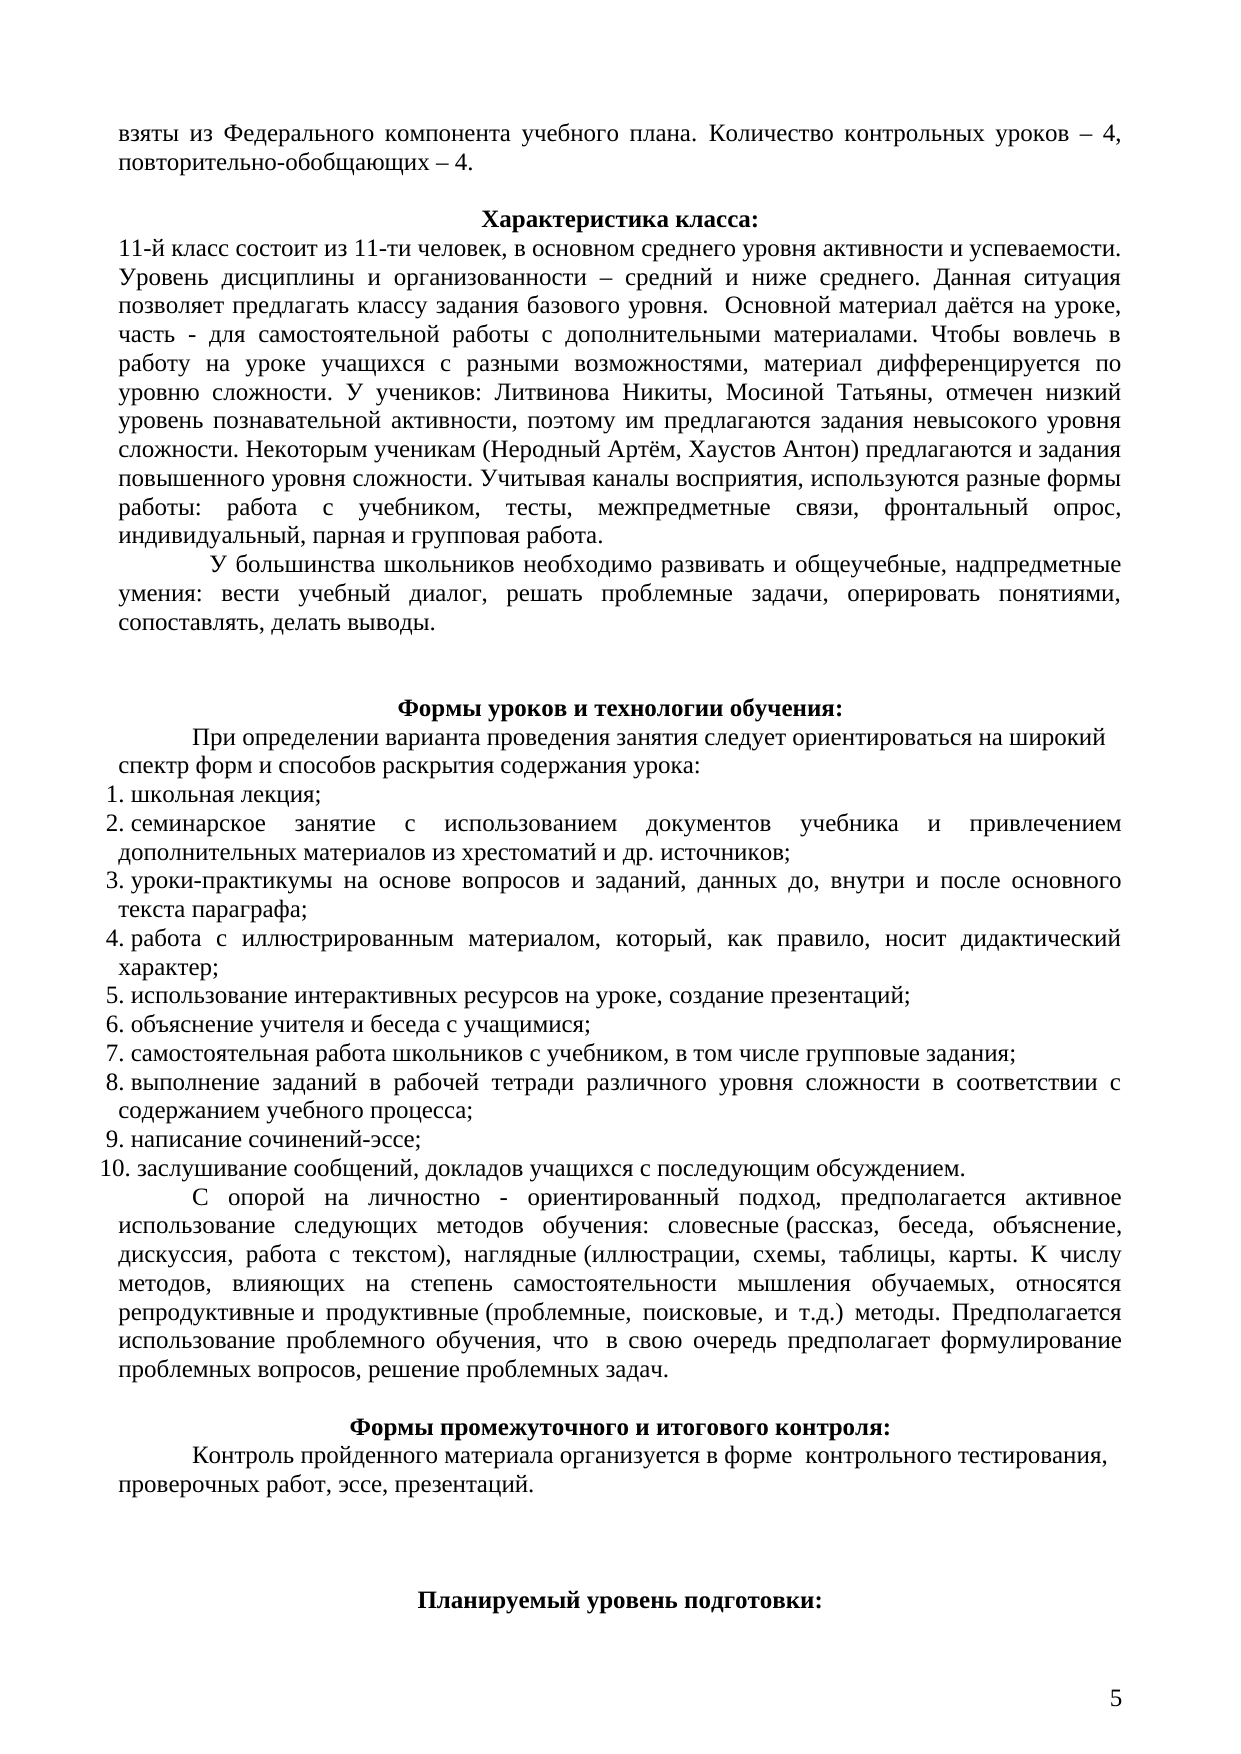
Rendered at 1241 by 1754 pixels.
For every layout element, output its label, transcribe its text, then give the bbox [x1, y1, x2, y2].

text Характеристика класса: [118, 204, 1122, 233]
list написание сочинений-эссе; [118, 1124, 1122, 1153]
text С опорой на личностно - ориентированный подход, предполагается активное использование следующих методов обучения: словесные (рассказ, беседа, объяснение, дискуссия, работа с текстом), наглядные (иллюстрации, схемы, таблицы, карты. К числу методов, влияющих на степень самостоятельности мышления обучаемых, относятся репродуктивные и продуктивные (проблемные, поисковые, и т.д.) методы. Предполагается использование проблемного обучения, что в свою очередь предполагает формулирование проблемных вопросов, решение проблемных задач. [118, 1182, 1122, 1383]
text Формы промежуточного и итогового контроля: [118, 1412, 1122, 1441]
list самостоятельная работа школьников с учебником, в том числе групповые задания; [118, 1038, 1122, 1067]
list объяснение учителя и беседа с учащимися; [118, 1009, 1122, 1038]
text При определении варианта проведения занятия следует ориентироваться на широкий спектр форм и способов раскрытия содержания урока: [118, 722, 1122, 779]
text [118, 118, 1122, 176]
text Формы уроков и технологии обучения: [118, 693, 1122, 722]
text Контроль пройденного материала организуется в форме контрольного тестирования, проверочных работ, эссе, презентаций. [118, 1441, 1122, 1498]
list семинарское занятие с использованием документов учебника и привлечением дополнительных материалов из хрестоматий и др. источников; [118, 808, 1122, 866]
list школьная лекция; [118, 779, 1122, 808]
text У большинства школьников необходимо развивать и общеучебные, надпредметные умения: вести учебный диалог, решать проблемные задачи, оперировать понятиями, сопоставлять, делать выводы. [118, 549, 1122, 636]
list заслушивание сообщений, докладов учащихся с последующим обсуждением. [118, 1153, 1122, 1182]
list уроки-практикумы на основе вопросов и заданий, данных до, внутри и после основного текста параграфа; [118, 866, 1122, 923]
list выполнение заданий в рабочей тетради различного уровня сложности в соответствии с содержанием учебного процесса; [118, 1067, 1122, 1124]
list использование интерактивных ресурсов на уроке, создание презентаций; [118, 981, 1122, 1009]
text 11-й класс состоит из 11-ти человек, в основном среднего уровня активности и успеваемости. Уровень дисциплины и организованности – средний и ниже среднего. Данная ситуация позволяет предлагать классу задания базового уровня. Основной материал даётся на уроке, часть - для самостоятельной работы с дополнительными материалами. Чтобы вовлечь в работу на уроке учащихся с разными возможностями, материал дифференцируется по уровню сложности. У учеников: Литвинова Никиты, Мосиной Татьяны, отмечен низкий уровень познавательной активности, поэтому им предлагаются задания невысокого уровня сложности. Некоторым ученикам (Неродный Артём, Хаустов Антон) предлагаются и задания повышенного уровня сложности. Учитывая каналы восприятия, используются разные формы работы: работа с учебником, тесты, межпредметные связи, фронтальный опрос, индивидуальный, парная и групповая работа. [118, 233, 1122, 549]
list работа с иллюстрированным материалом, который, как правило, носит дидактический характер; [118, 923, 1122, 981]
text Планируемый уровень подготовки: [118, 1585, 1122, 1614]
